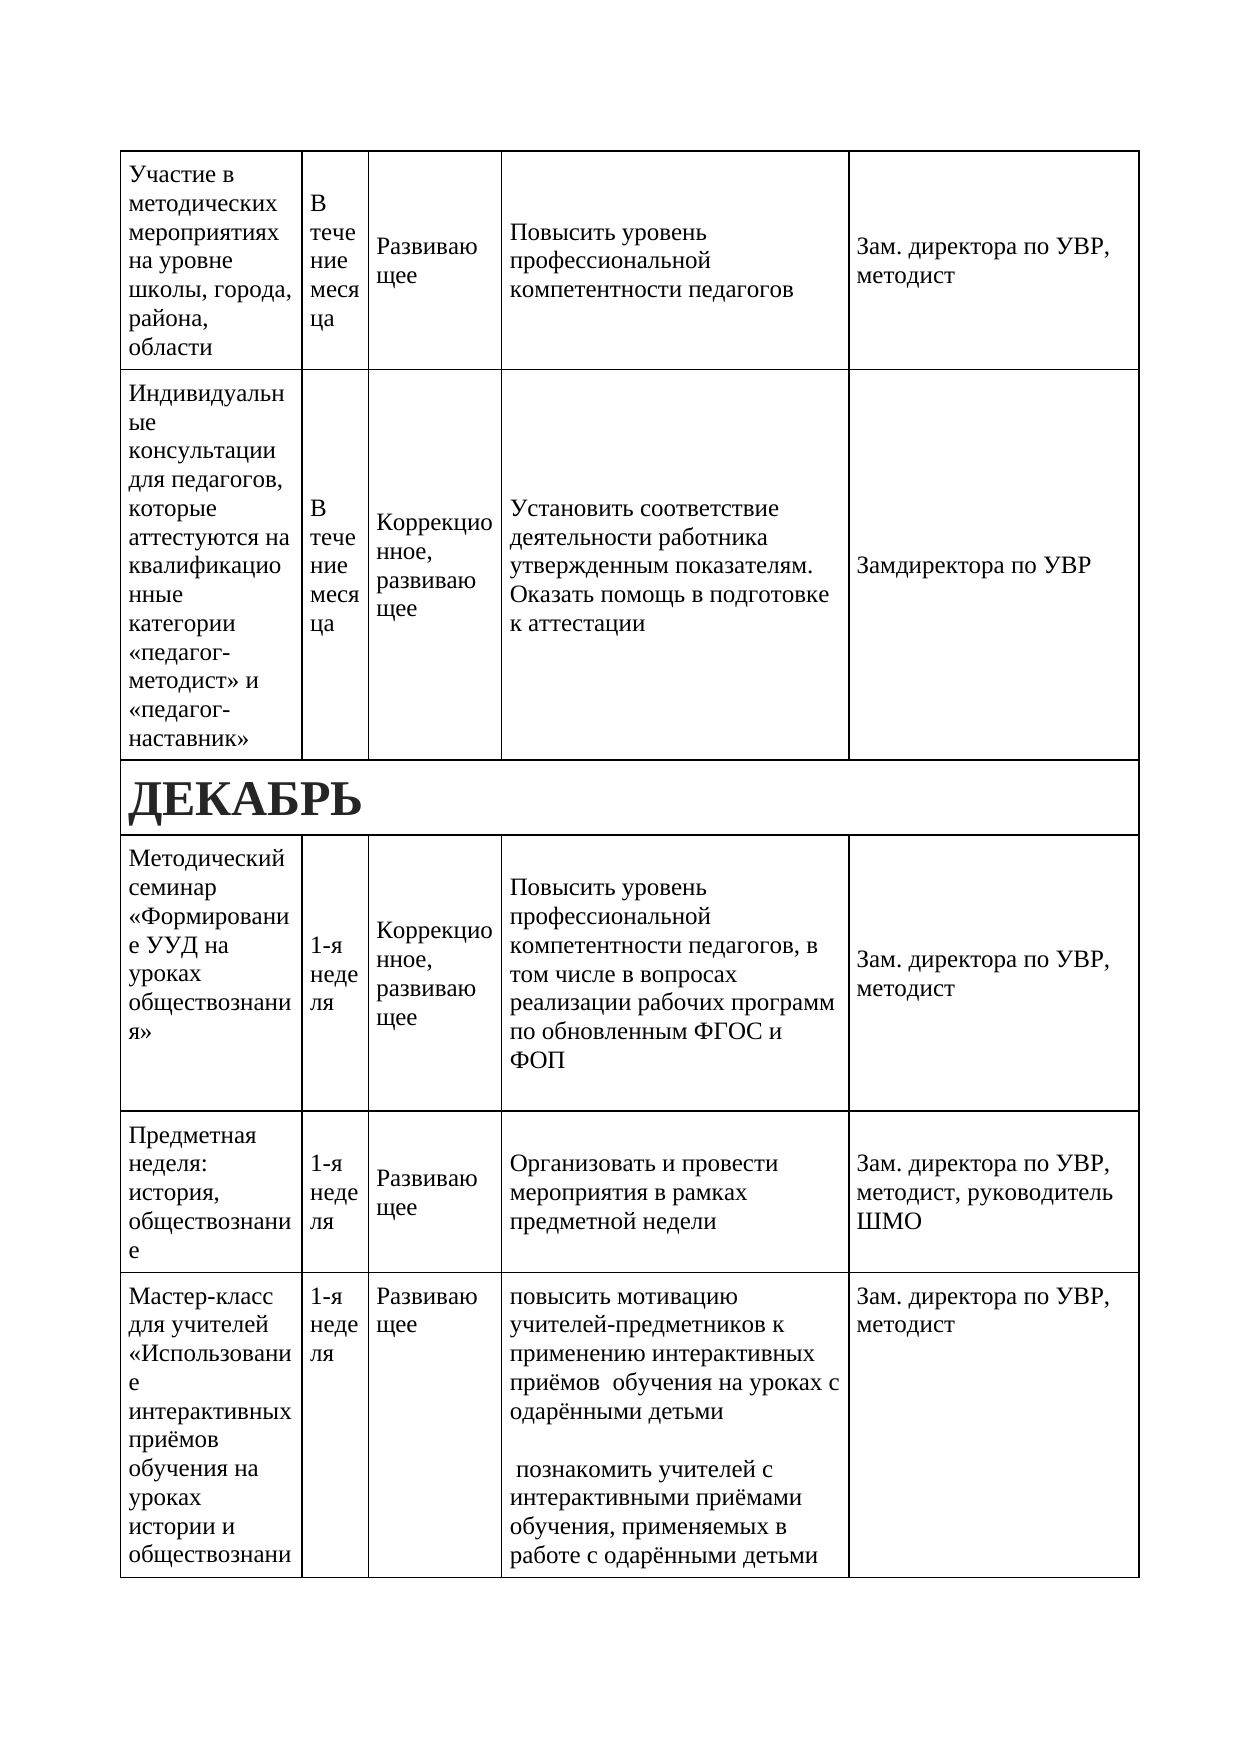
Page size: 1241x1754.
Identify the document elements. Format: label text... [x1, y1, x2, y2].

table_cell Зам. директора по УВР, методист [850, 836, 1138, 1110]
table_cell Участие в методических мероприятиях на уровне школы, города, района, области [121, 152, 301, 368]
table_cell Развивающее [369, 1112, 501, 1271]
table_cell Развивающее [369, 152, 501, 368]
table_cell Методический семинар «Формирование УУД на уроках обществознания» [121, 836, 301, 1110]
table_cell Установить соответствие деятельности работника утвержденным показателям. Оказать помощь в подготовке к аттестации [502, 370, 848, 759]
table_cell 1-я неделя [303, 836, 368, 1110]
table_cell Коррекционное, развивающее [369, 370, 501, 759]
table_cell Повысить уровень профессиональной компетентности педагогов, в том числе в вопросах реализации рабочих программ по обновленным ФГОС и ФОП [502, 836, 848, 1110]
table_cell Предметная неделя: история, обществознание [121, 1112, 301, 1271]
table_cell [502, 1273, 848, 1576]
table_cell Замдиректора по УВР [850, 370, 1138, 759]
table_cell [121, 1273, 301, 1576]
table_cell В течение месяца [303, 370, 368, 759]
table_cell Зам. директора по УВР, методист [850, 152, 1138, 368]
table_cell Повысить уровень профессиональной компетентности педагогов [502, 152, 848, 368]
table_cell Развивающее [369, 1273, 501, 1576]
table_cell Организовать и провести мероприятия в рамках предметной недели [502, 1112, 848, 1271]
table_cell В течение месяца [303, 152, 368, 368]
table_cell Зам. директора по УВР, методист, руководитель ШМО [850, 1112, 1138, 1271]
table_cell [850, 1273, 1138, 1576]
table_cell 1-я неделя [303, 1273, 368, 1576]
table_cell ДЕКАБРЬ [121, 761, 1138, 834]
table_cell 1-я неделя [303, 1112, 368, 1271]
table_cell Коррекционное, развивающее [369, 836, 501, 1110]
table_cell Индивидуальные консультации для педагогов, которые аттестуются на квалификационные категории «педагог-методист» и «педагог-наставник» [121, 370, 301, 759]
